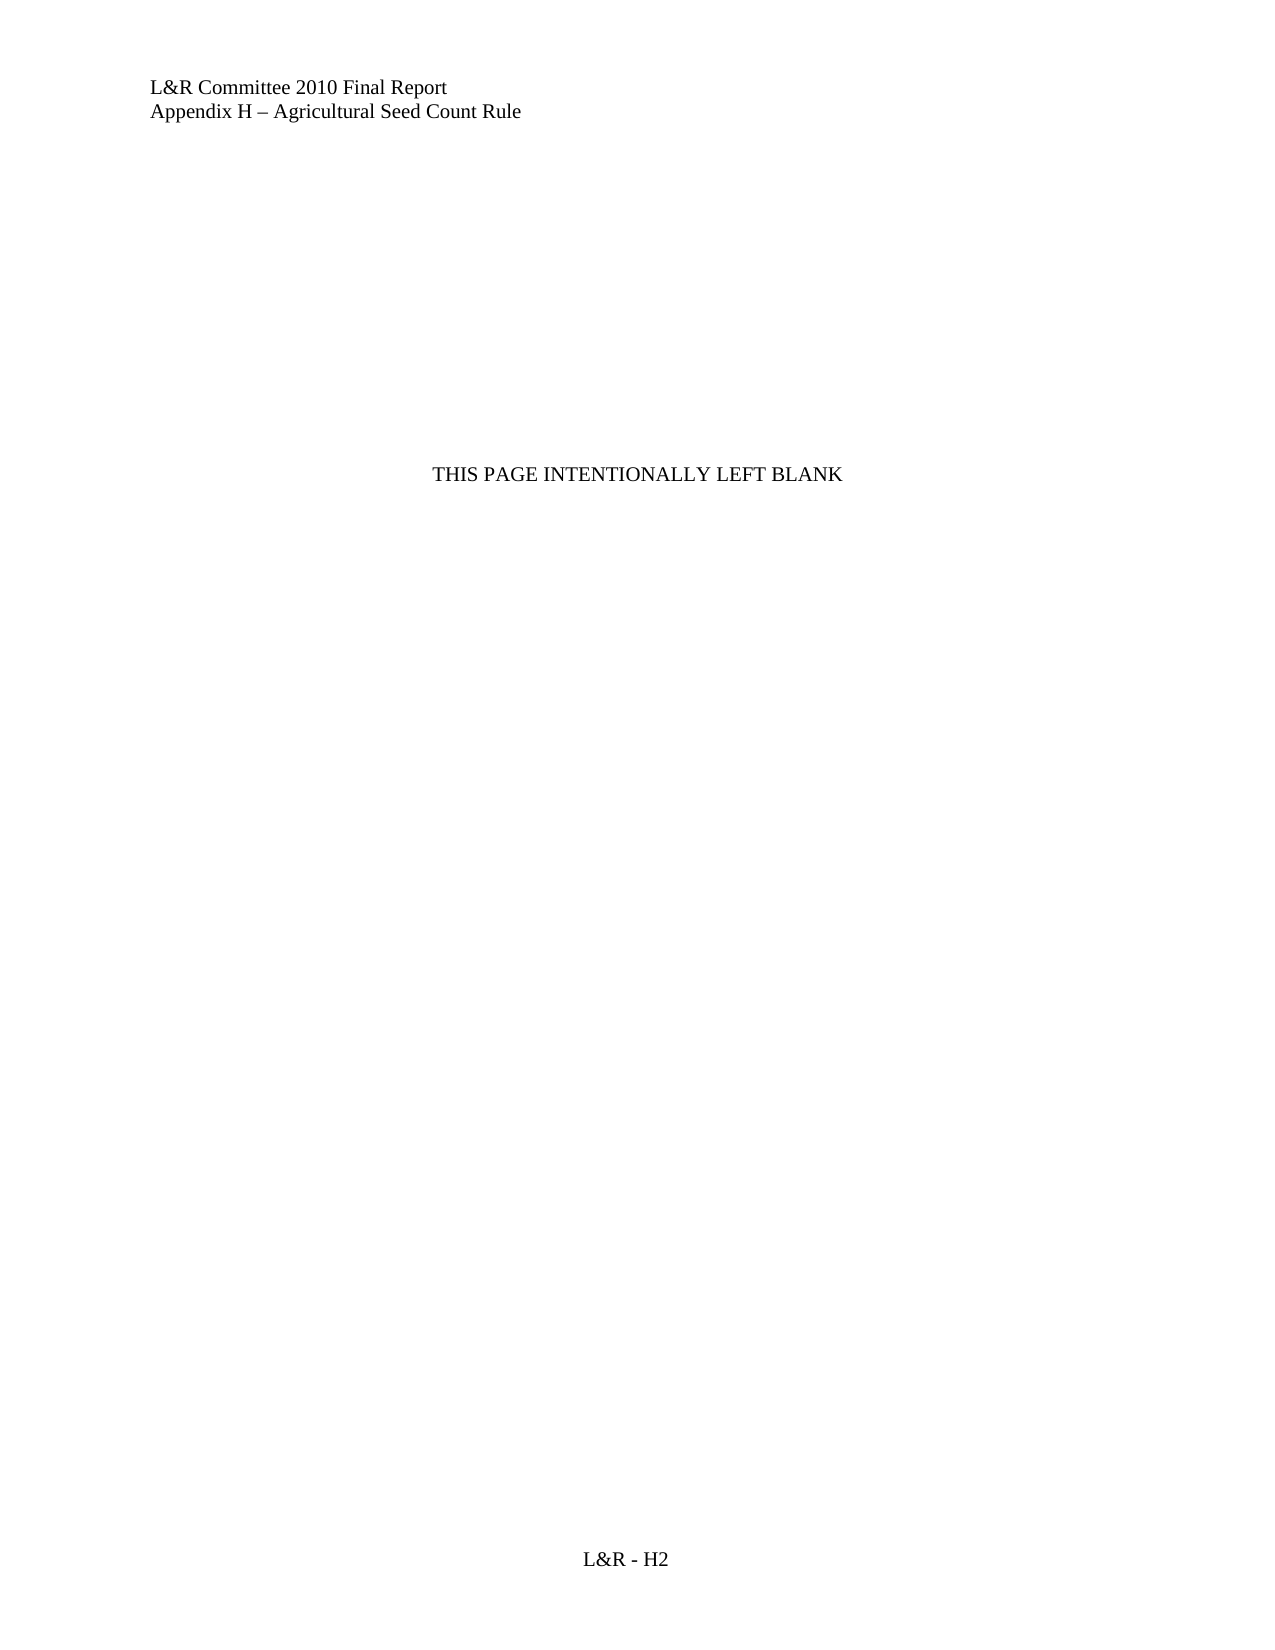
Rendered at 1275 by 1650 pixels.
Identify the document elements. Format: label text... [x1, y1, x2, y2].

text THIS PAGE INTENTIONALLY LEFT BLANK [150, 462, 1125, 486]
